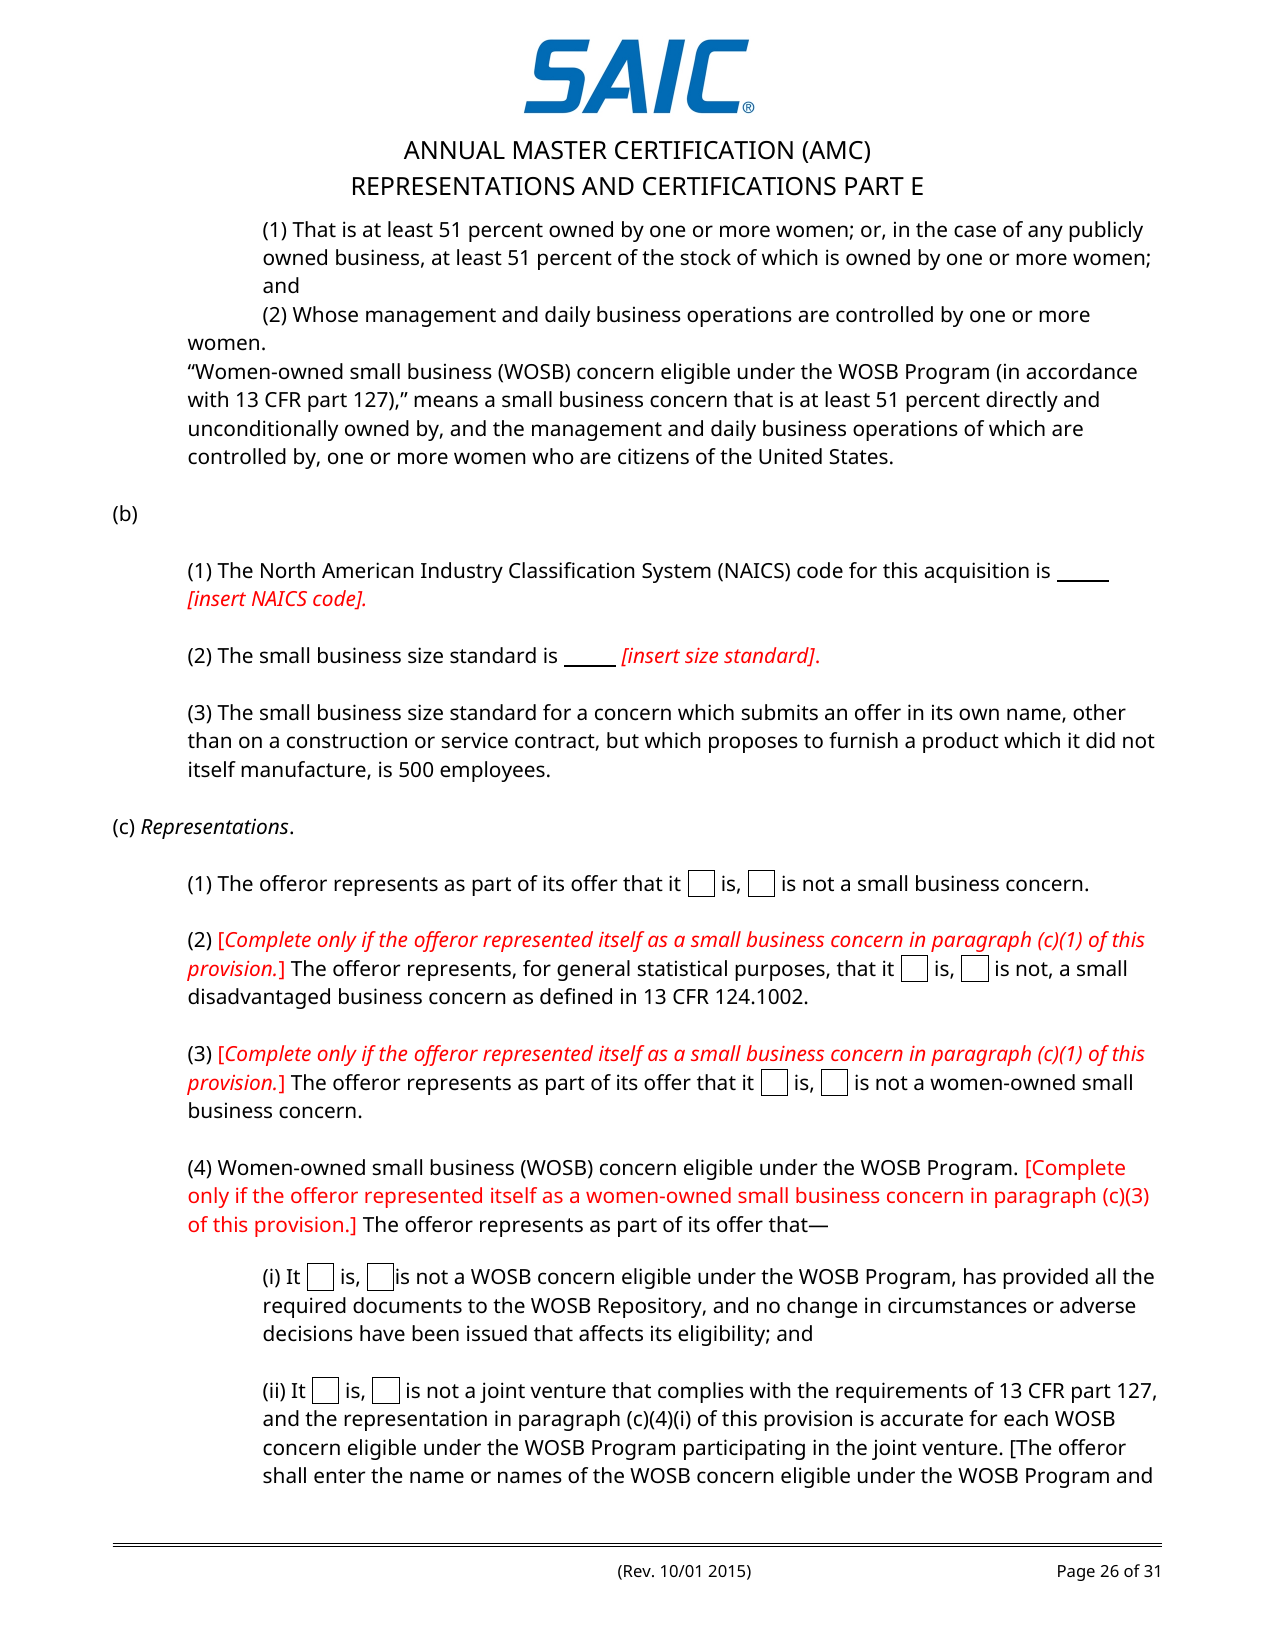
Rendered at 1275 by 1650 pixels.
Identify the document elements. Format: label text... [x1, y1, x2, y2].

text (4) Women-owned small business (WOSB) concern eligible under the WOSB Program. [Complete only if the offeror represented itself as a women-owned small business concern in paragraph (c)(3) of this provision.] The offeror represents as part of its offer that— [187, 1153, 1162, 1238]
text (1) The North American Industry Classification System (NAICS) code for this acquisition is [insert NAICS code]. [187, 556, 1162, 613]
text (2) Whose management and daily business operations are controlled by one or more women. [187, 300, 1162, 357]
text (3) The small business size standard for a concern which submits an offer in its own name, other than on a construction or service contract, but which proposes to furnish a product which it did not itself manufacture, is 500 employees. [187, 698, 1162, 783]
text (c) Representations. [112, 812, 1162, 840]
text “Women-owned small business (WOSB) concern eligible under the WOSB Program (in accordance with 13 CFR part 127),” means a small business concern that is at least 51 percent directly and unconditionally owned by, and the management and daily business operations of which are controlled by, one or more women who are citizens of the United States. [187, 357, 1162, 471]
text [262, 1376, 1162, 1490]
text (2) The small business size standard is [insert size standard]. [187, 641, 1162, 670]
text (i) It is, is not a WOSB concern eligible under the WOSB Program, has provided all the required documents to the WOSB Repository, and no change in circumstances or adverse decisions have been issued that affects its eligibility; and [262, 1262, 1162, 1348]
text (b) [112, 499, 1162, 527]
text (3) [Complete only if the offeror represented itself as a small business concern in paragraph (c)(1) of this provision.] The offeror represents as part of its offer that it is, is not a women-owned small business concern. [187, 1039, 1162, 1125]
text (2) [Complete only if the offeror represented itself as a small business concern in paragraph (c)(1) of this provision.] The offeror represents, for general statistical purposes, that it is, is not, a small disadvantaged business concern as defined in 13 CFR 124.1002. [187, 926, 1162, 1011]
text (1) The offeror represents as part of its offer that it is, is not a small business concern. [187, 869, 1162, 897]
picture [506, 20, 769, 132]
text (1) That is at least 51 percent owned by one or more women; or, in the case of any publicly owned business, at least 51 percent of the stock of which is owned by one or more women; and [262, 215, 1162, 300]
